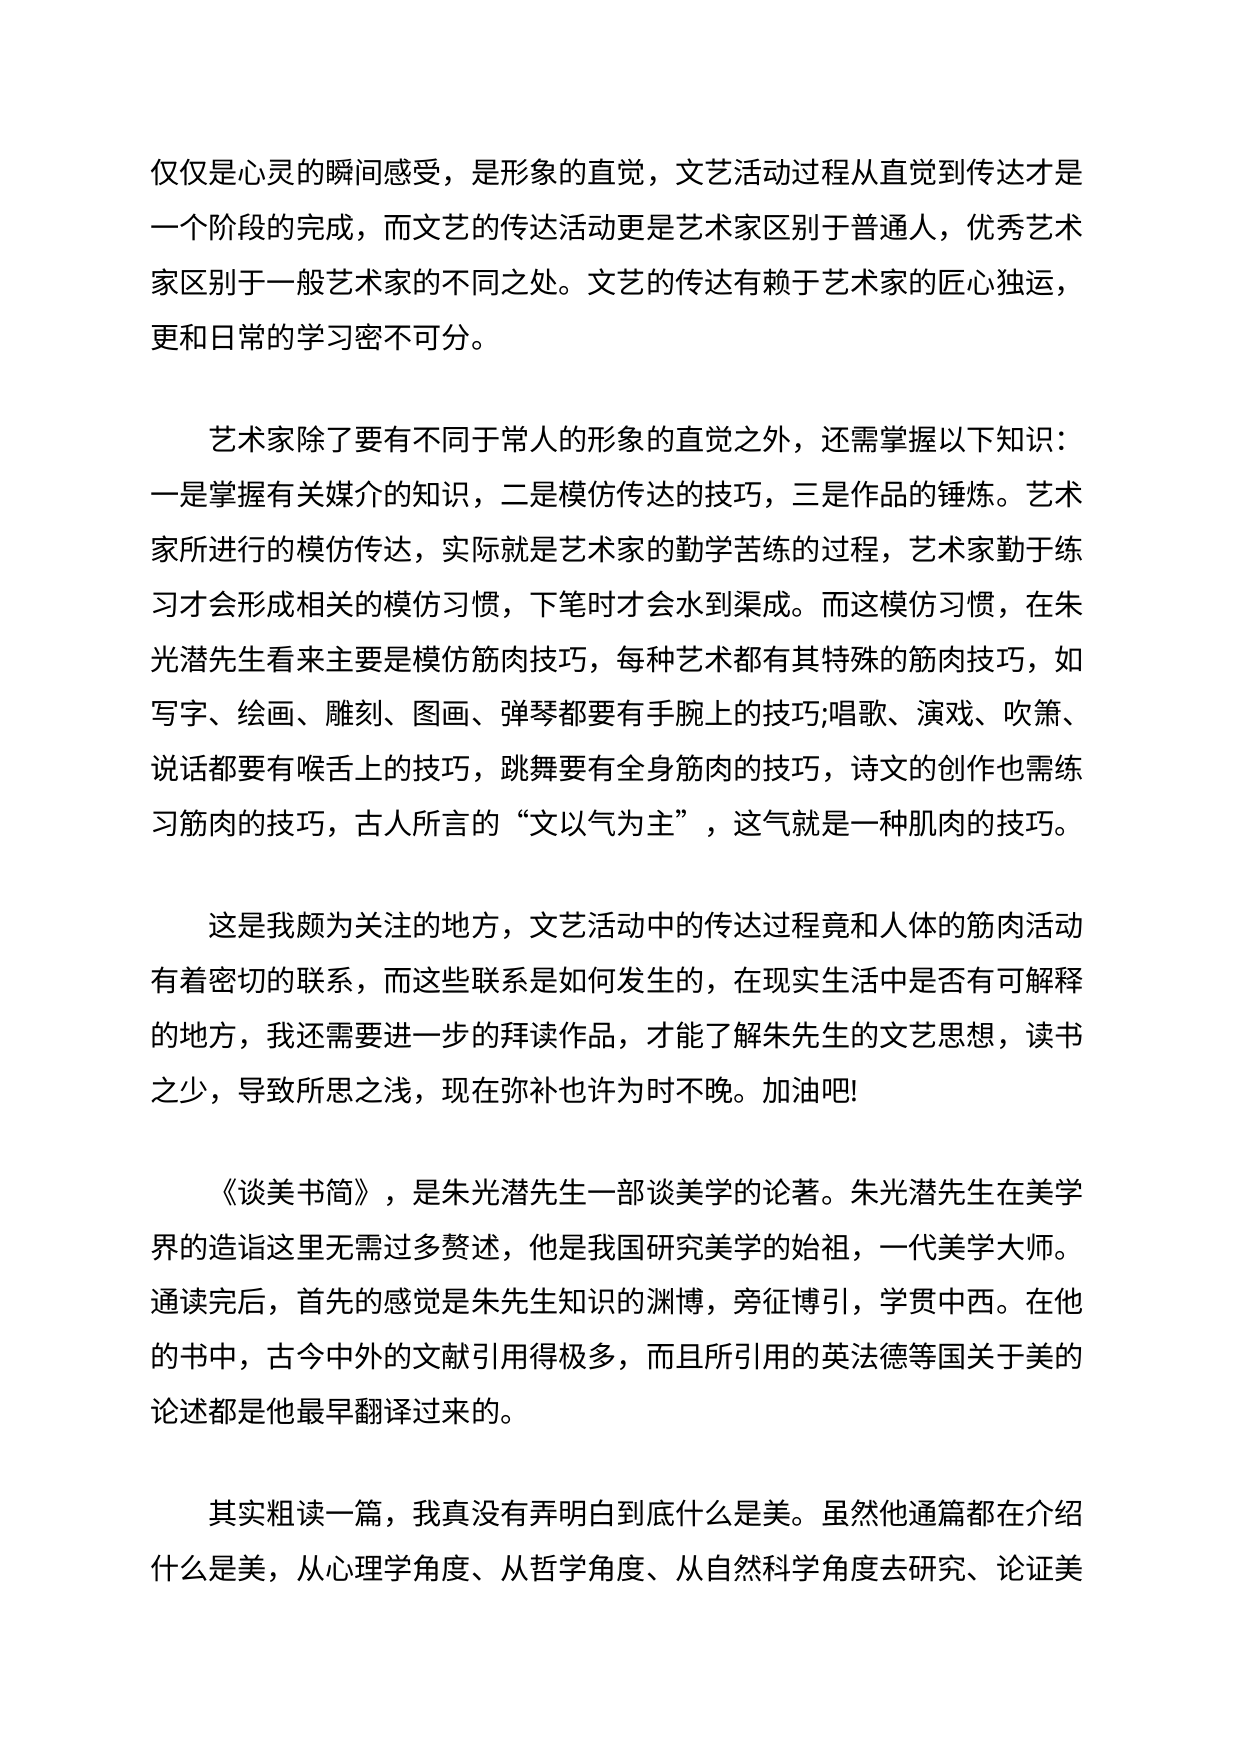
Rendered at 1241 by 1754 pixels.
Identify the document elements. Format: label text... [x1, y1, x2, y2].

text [150, 150, 1090, 357]
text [150, 1491, 1090, 1588]
text 《谈美书简》，是朱光潜先生一部谈美学的论著。朱光潜先生在美学界的造诣这里无需过多赘述，他是我国研究美学的始祖，一代美学大师。通读完后，首先的感觉是朱先生知识的渊博，旁征博引，学贯中西。在他的书中，古今中外的文献引用得极多，而且所引用的英法德等国关于美的论述都是他最早翻译过来的。 [150, 1169, 1090, 1431]
text 艺术家除了要有不同于常人的形象的直觉之外，还需掌握以下知识：一是掌握有关媒介的知识，二是模仿传达的技巧，三是作品的锤炼。艺术家所进行的模仿传达，实际就是艺术家的勤学苦练的过程，艺术家勤于练习才会形成相关的模仿习惯，下笔时才会水到渠成。而这模仿习惯，在朱光潜先生看来主要是模仿筋肉技巧，每种艺术都有其特殊的筋肉技巧，如写字、绘画、雕刻、图画、弹琴都要有手腕上的技巧;唱歌、演戏、吹箫、说话都要有喉舌上的技巧，跳舞要有全身筋肉的技巧，诗文的创作也需练习筋肉的技巧，古人所言的“文以气为主”，这气就是一种肌肉的技巧。 [150, 416, 1090, 843]
text 这是我颇为关注的地方，文艺活动中的传达过程竟和人体的筋肉活动有着密切的联系，而这些联系是如何发生的，在现实生活中是否有可解释的地方，我还需要进一步的拜读作品，才能了解朱先生的文艺思想，读书之少，导致所思之浅，现在弥补也许为时不晚。加油吧! [150, 903, 1090, 1110]
